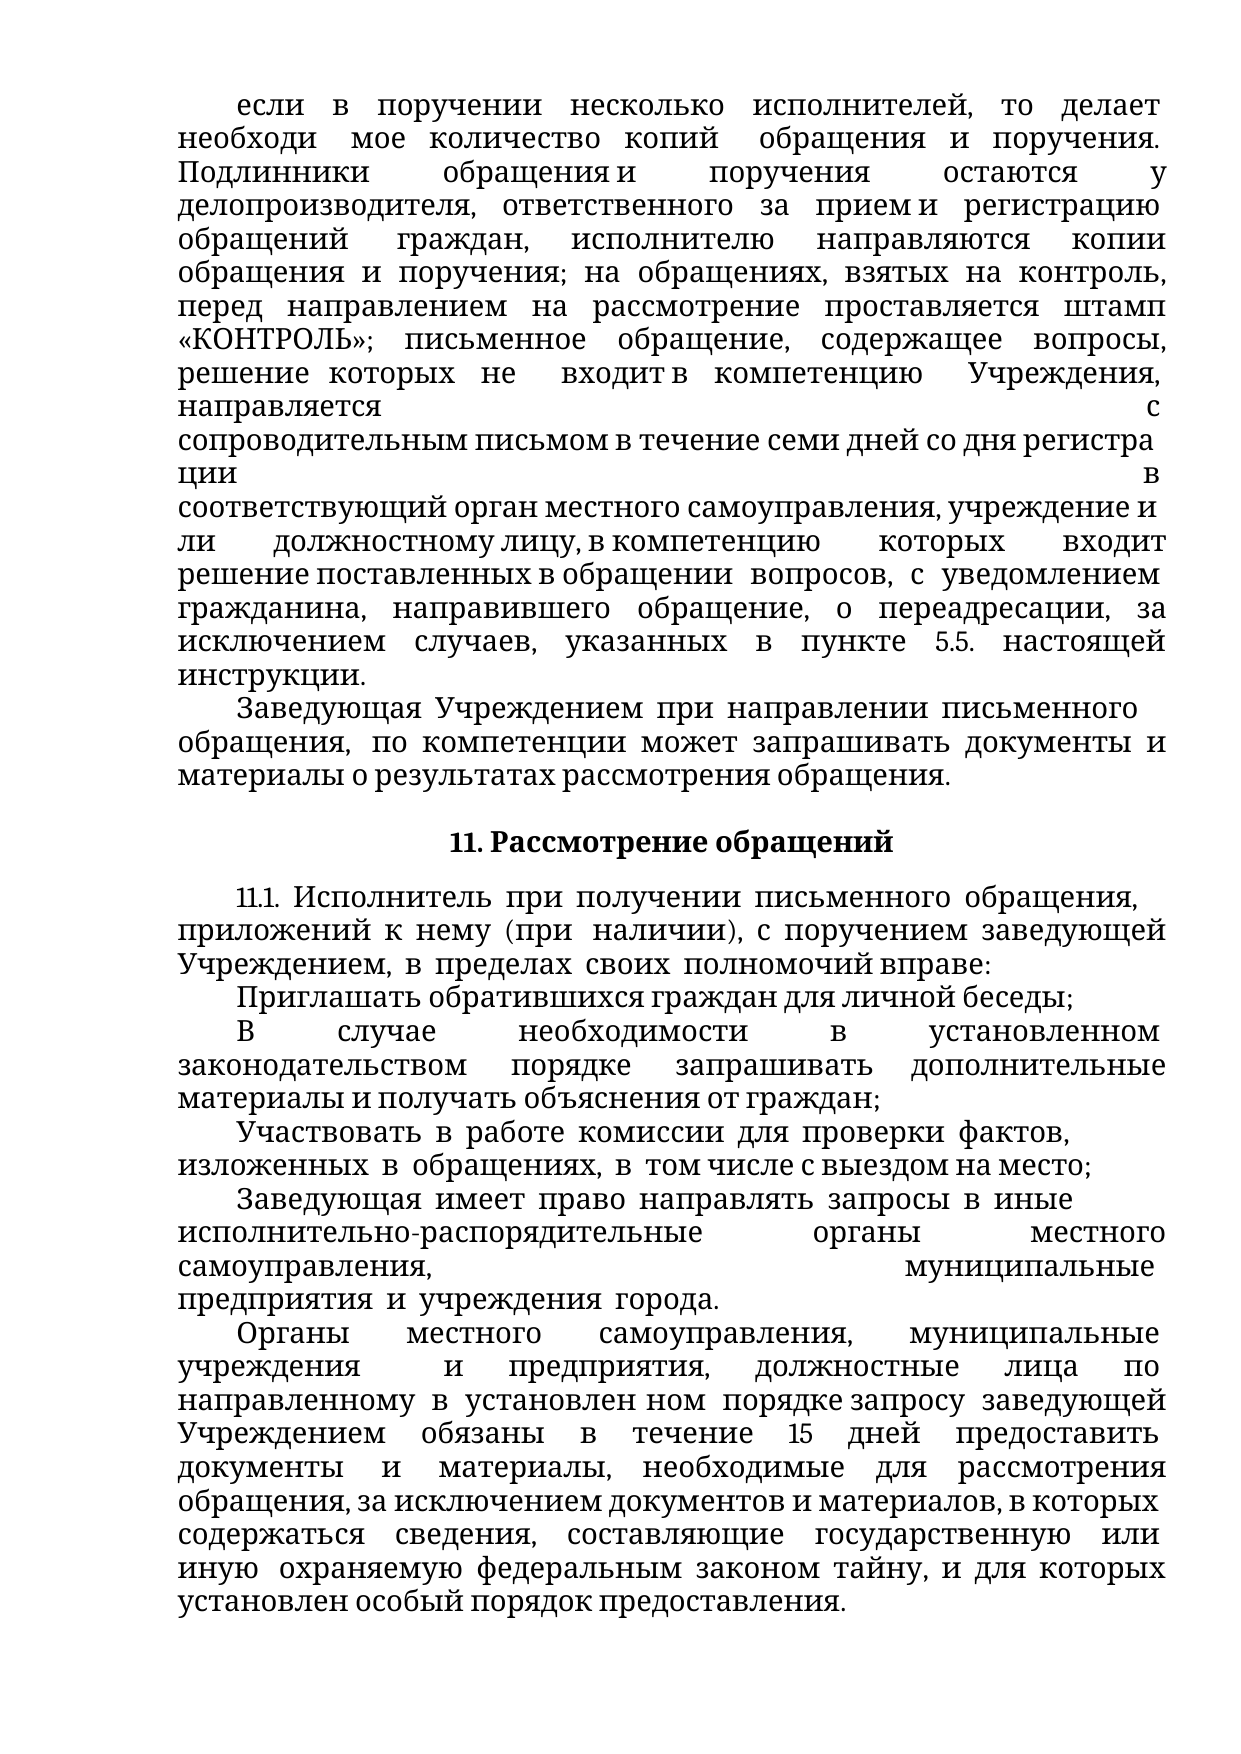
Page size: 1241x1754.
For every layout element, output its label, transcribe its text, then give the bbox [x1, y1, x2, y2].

text Заведующая Учреждением при направлении письменного обращения, по компетенции может запрашивать документы и материалы о результатах рассмотрения обращения. [177, 692, 1167, 793]
text Заведующая имеет право направлять запросы в иные исполнительно-распорядительные органы местного самоуправления, муниципальные предприятия и учреждения города. [177, 1183, 1167, 1317]
text если в поручении несколько исполнителей, то делает необходи мое количество копий обращения и поручения. Подлинники обращения и поручения остаются у делопроизводителя, ответственного за прием и регистрацию обращений граждан, исполнителю направляются копии обращения и поручения; на обращениях, взятых на контроль, перед направлением на рассмотрение проставляется штамп «КОНТРОЛЬ»; письменное обращение, содержащее вопросы, решение которых не входит в компетенцию Учреждения, направляется с сопроводительным письмом в течение семи дней со дня регистрации в соответствующий орган местного самоуправления, учреждение или должностному лицу, в компетенцию которых входит решение поставленных в обращении вопросов, с уведомлением гражданина, направившего обращение, о переадресации, за исключением случаев, указанных в пункте 5.5. настоящей инструкции. [177, 89, 1167, 692]
text 11. Рассмотрение обращений [177, 827, 1167, 860]
text 11.1. Исполнитель при получении письменного обращения, приложений к нему (при наличии), с поручением заведующей Учреждением, в пределах своих полномочий вправе: [177, 881, 1167, 982]
text Участвовать в работе комиссии для проверки фактов, изложенных в обращениях, в том числе с выездом на место; [177, 1116, 1167, 1183]
text Органы местного самоуправления, муниципальные учреждения и предприятия, должностные лица по направленному в установлен ном порядке запросу заведующей Учреждением обязаны в течение 15 дней предоставить документы и материалы, необходимые для рассмотрения обращения, за исключением документов и материалов, в которых содержаться сведения, составляющие государственную или иную охраняемую федеральным законом тайну, и для которых установлен особый порядок предоставления. [177, 1317, 1167, 1619]
text Приглашать обратившихся граждан для личной беседы; [177, 982, 1167, 1015]
text В случае необходимости в установленном законодательством порядке запрашивать дополнительные материалы и получать объяснения от граждан; [177, 1015, 1167, 1116]
